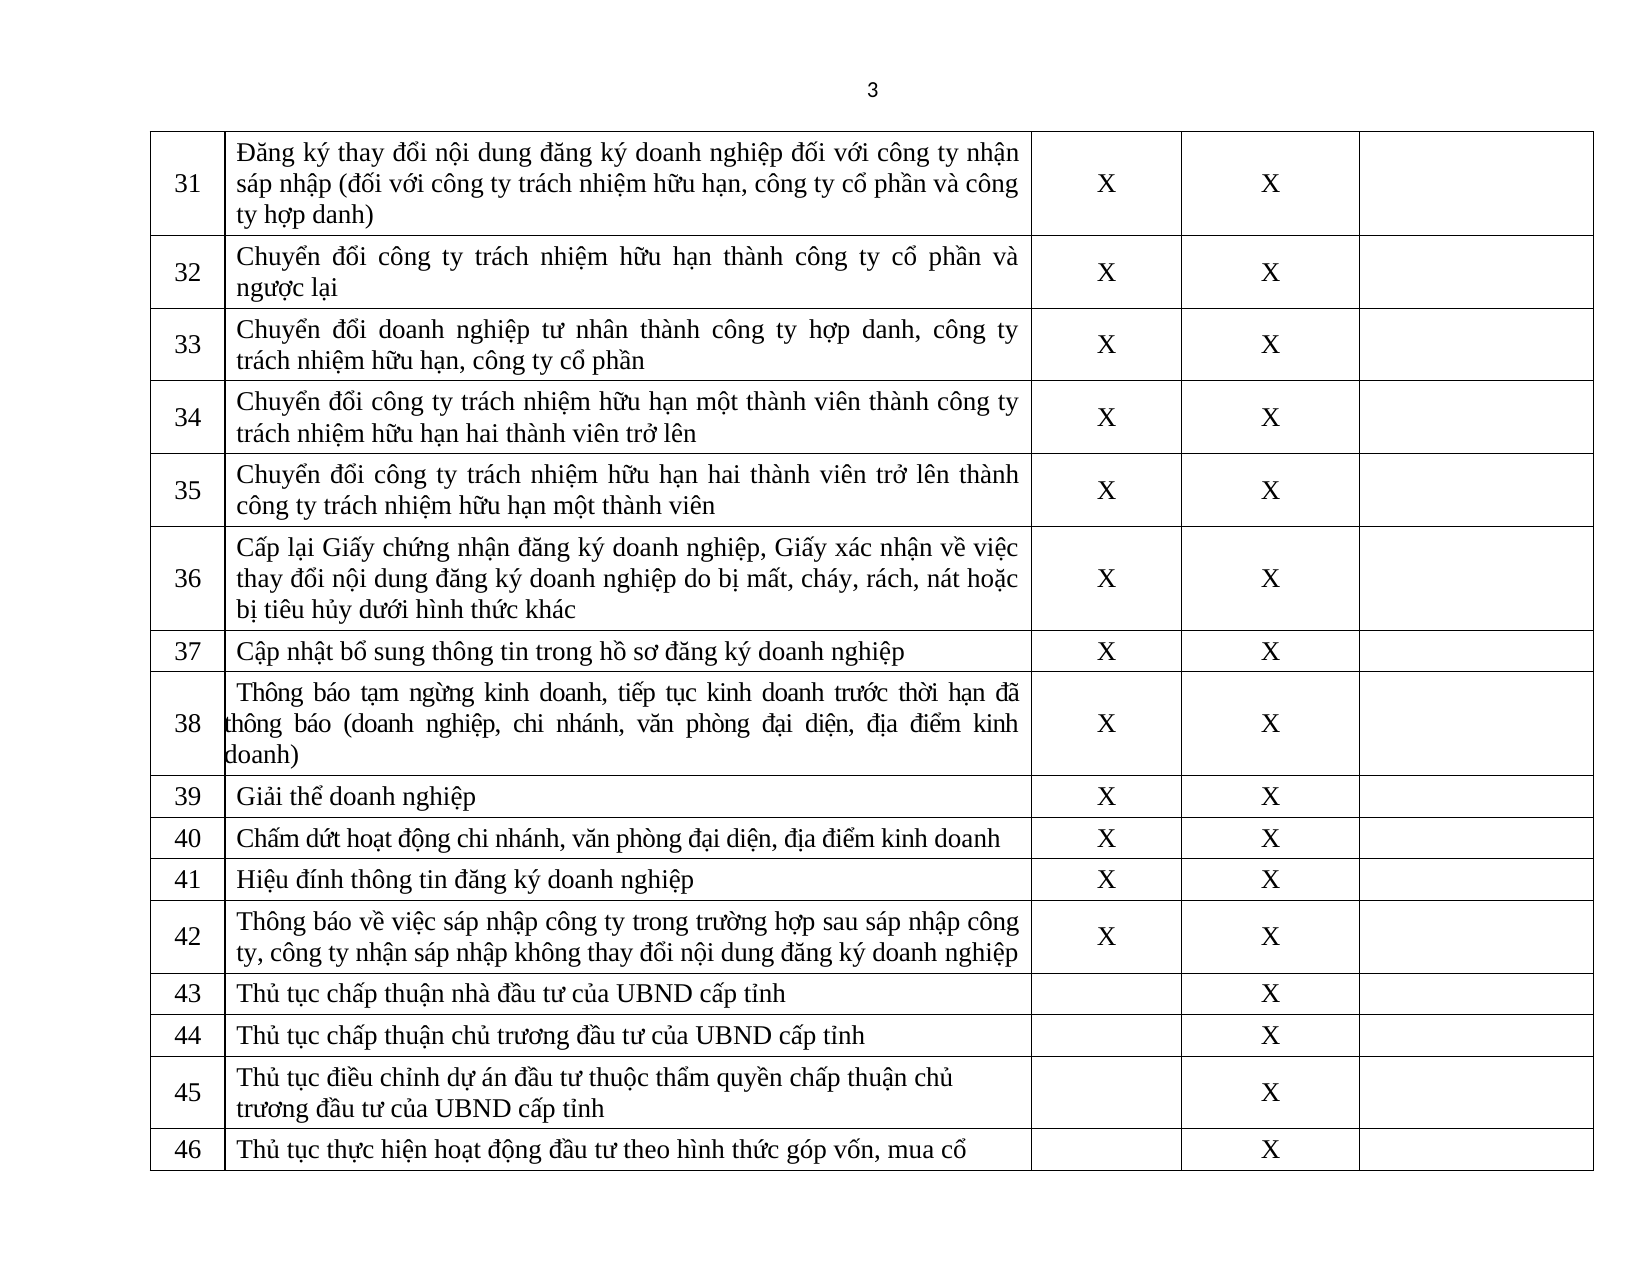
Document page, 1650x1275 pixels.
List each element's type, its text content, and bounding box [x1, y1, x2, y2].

table_cell X [1182, 901, 1359, 972]
table_cell 42 [151, 901, 224, 972]
table_cell X [1182, 776, 1359, 817]
table_cell X [1032, 631, 1181, 671]
table_cell X [1182, 454, 1359, 526]
table_cell X [1182, 974, 1359, 1014]
table_cell X [1032, 818, 1181, 858]
table_cell [1360, 1057, 1593, 1128]
table_cell Thủ tục chấp thuận nhà đầu tư của UBND cấp tỉnh [226, 974, 1031, 1014]
table_cell X [1032, 132, 1181, 235]
table_cell 46 [151, 1129, 224, 1170]
table_cell X [1032, 672, 1181, 775]
table_cell Chuyển đổi doanh nghiệp tư nhân thành công ty hợp danh, công ty trách nhiệm hữu hạn, công ty cổ phần [226, 309, 1031, 380]
table_cell X [1032, 454, 1181, 526]
table_cell Giải thể doanh nghiệp [226, 776, 1031, 817]
table_cell [1032, 1015, 1181, 1056]
table_cell 32 [151, 236, 224, 308]
table_cell X [1032, 381, 1181, 453]
table_cell X [1182, 672, 1359, 775]
table_cell X [1182, 381, 1359, 453]
table_cell [1360, 631, 1593, 671]
table_cell [1360, 901, 1593, 972]
table_cell [1360, 527, 1593, 629]
table_cell [1360, 236, 1593, 308]
table_cell X [1032, 859, 1181, 900]
table_cell Đăng ký thay đổi nội dung đăng ký doanh nghiệp đối với công ty nhận sáp nhập (đối với công ty trách nhiệm hữu hạn, công ty cổ phần và công ty hợp danh) [226, 132, 1031, 235]
table_cell X [1182, 818, 1359, 858]
table_cell Cấp lại Giấy chứng nhận đăng ký doanh nghiệp, Giấy xác nhận về việc thay đổi nội dung đăng ký doanh nghiệp do bị mất, cháy, rách, nát hoặc bị tiêu hủy dưới hình thức khác [226, 527, 1031, 629]
table_cell Hiệu đính thông tin đăng ký doanh nghiệp [226, 859, 1031, 900]
table_cell [1360, 1129, 1593, 1170]
table_cell 37 [151, 631, 224, 671]
table_cell Thủ tục điều chỉnh dự án đầu tư thuộc thẩm quyền chấp thuận chủ trương đầu tư của UBND cấp tỉnh [226, 1057, 1031, 1128]
table_cell Chấm dứt hoạt động chi nhánh, văn phòng đại diện, địa điểm kinh doanh [226, 818, 1031, 858]
table_cell 33 [151, 309, 224, 380]
table_cell [1360, 309, 1593, 380]
table_cell 43 [151, 974, 224, 1014]
table_cell Cập nhật bổ sung thông tin trong hồ sơ đăng ký doanh nghiệp [226, 631, 1031, 671]
table_cell 34 [151, 381, 224, 453]
table_cell X [1182, 859, 1359, 900]
table_cell Chuyển đổi công ty trách nhiệm hữu hạn thành công ty cổ phần và ngược lại [226, 236, 1031, 308]
table_cell 38 [151, 672, 224, 775]
table_cell X [1182, 527, 1359, 629]
table_cell [1360, 454, 1593, 526]
table_cell 44 [151, 1015, 224, 1056]
table_cell X [1032, 901, 1181, 972]
table_cell X [1182, 631, 1359, 671]
table_cell 45 [151, 1057, 224, 1128]
table_cell 39 [151, 776, 224, 817]
table_cell [1360, 381, 1593, 453]
table_cell X [1182, 236, 1359, 308]
table_cell [1360, 1015, 1593, 1056]
table_cell X [1032, 527, 1181, 629]
table_cell Chuyển đổi công ty trách nhiệm hữu hạn một thành viên thành công ty trách nhiệm hữu hạn hai thành viên trở lên [226, 381, 1031, 453]
table_cell Chuyển đổi công ty trách nhiệm hữu hạn hai thành viên trở lên thành công ty trách nhiệm hữu hạn một thành viên [226, 454, 1031, 526]
table_cell Thông báo tạm ngừng kinh doanh, tiếp tục kinh doanh trước thời hạn đã thông báo (doanh nghiệp, chi nhánh, văn phòng đại diện, địa điểm kinh doanh) [226, 672, 1031, 775]
table_cell [1360, 776, 1593, 817]
table_cell X [1032, 309, 1181, 380]
table_cell X [1032, 236, 1181, 308]
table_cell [226, 1129, 1031, 1170]
table_cell 41 [151, 859, 224, 900]
table_cell [1032, 974, 1181, 1014]
table_cell 40 [151, 818, 224, 858]
table_cell [1360, 132, 1593, 235]
table_cell X [1032, 776, 1181, 817]
table_cell X [1182, 309, 1359, 380]
table_cell [1032, 1129, 1181, 1170]
table_cell X [1182, 1057, 1359, 1128]
table_cell [1360, 818, 1593, 858]
table_cell [1032, 1057, 1181, 1128]
table_cell X [1182, 1015, 1359, 1056]
table_cell [1360, 672, 1593, 775]
table_cell 35 [151, 454, 224, 526]
table_cell [1360, 974, 1593, 1014]
table_cell [1360, 859, 1593, 900]
table_cell 31 [151, 132, 224, 235]
table_cell Thông báo về việc sáp nhập công ty trong trường hợp sau sáp nhập công ty, công ty nhận sáp nhập không thay đổi nội dung đăng ký doanh nghiệp [226, 901, 1031, 972]
table_cell 36 [151, 527, 224, 629]
table_cell X [1182, 132, 1359, 235]
table_cell Thủ tục chấp thuận chủ trương đầu tư của UBND cấp tỉnh [226, 1015, 1031, 1056]
table_cell X [1182, 1129, 1359, 1170]
